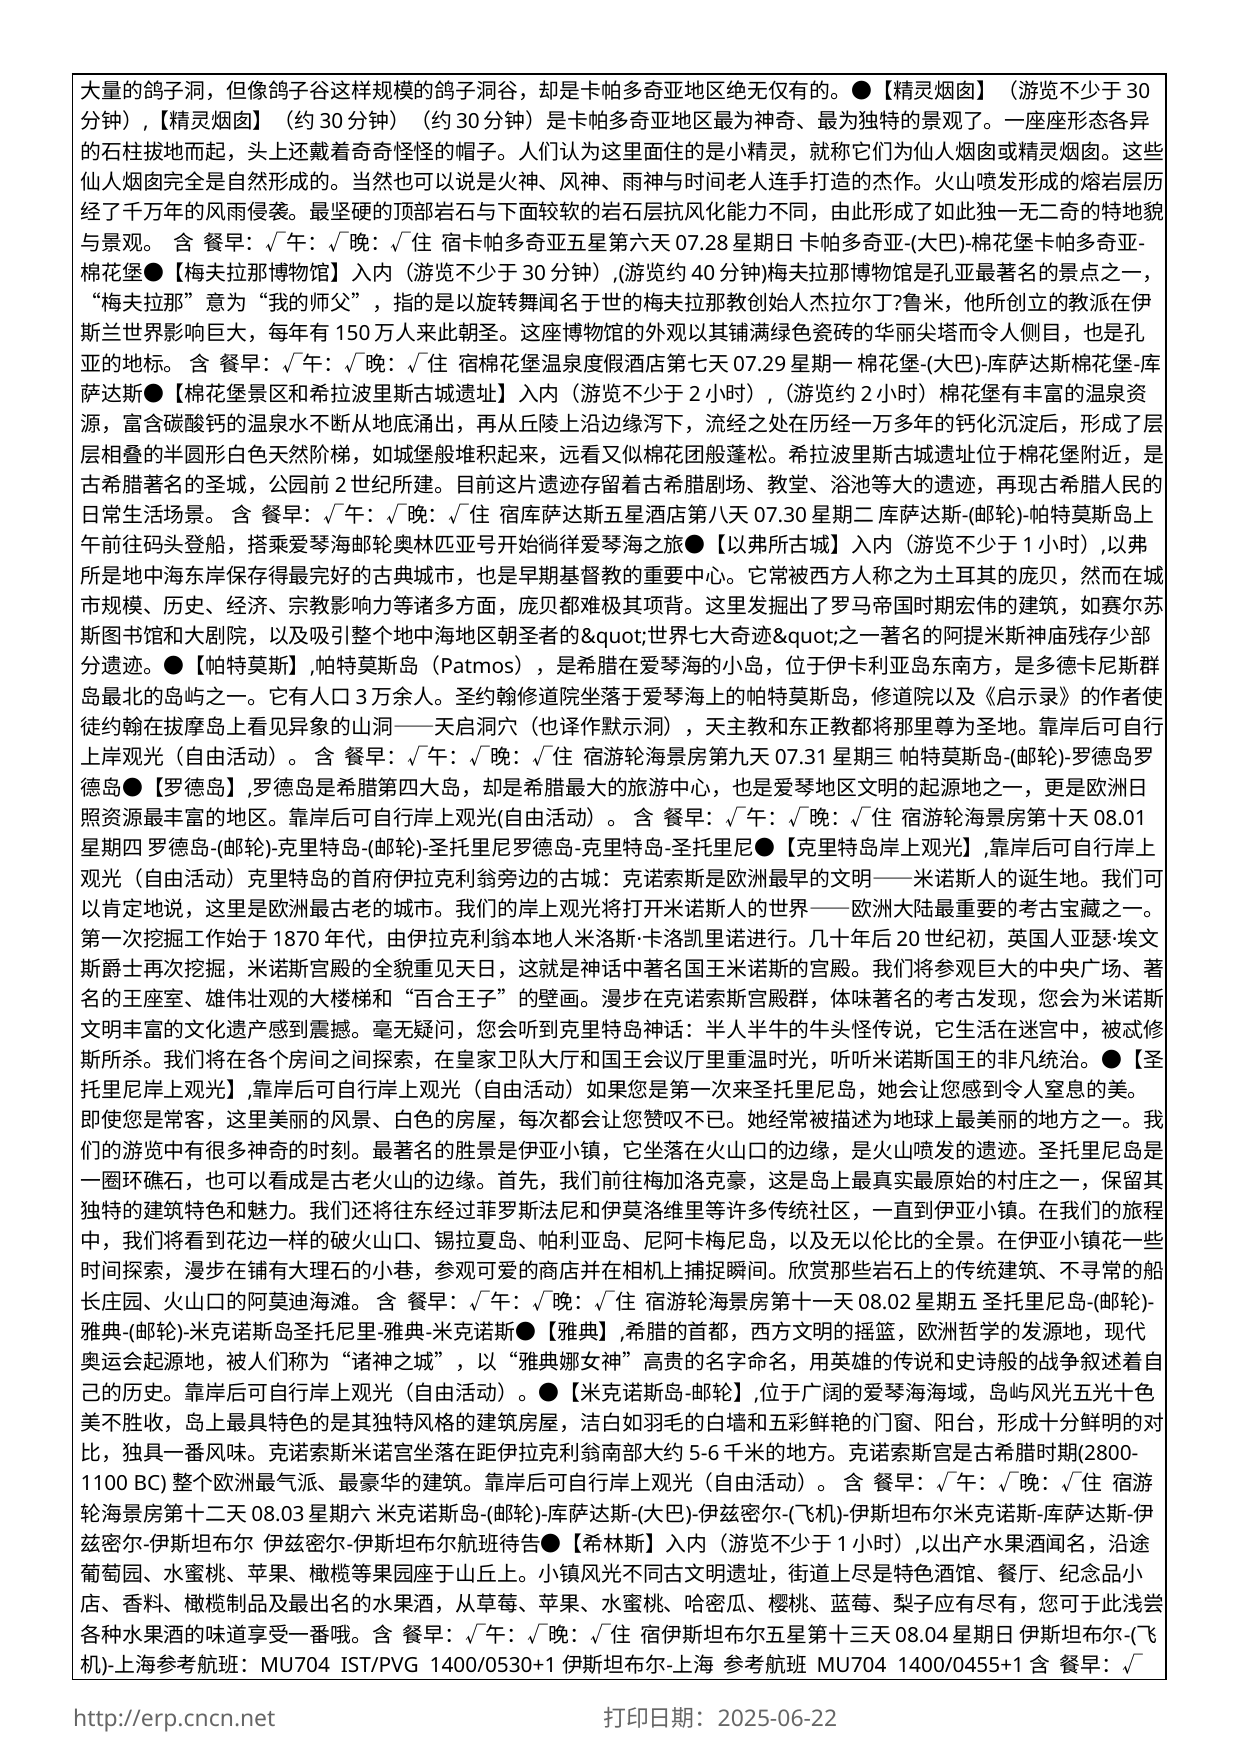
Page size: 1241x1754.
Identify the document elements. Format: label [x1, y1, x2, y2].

table_cell [73, 75, 1165, 1678]
